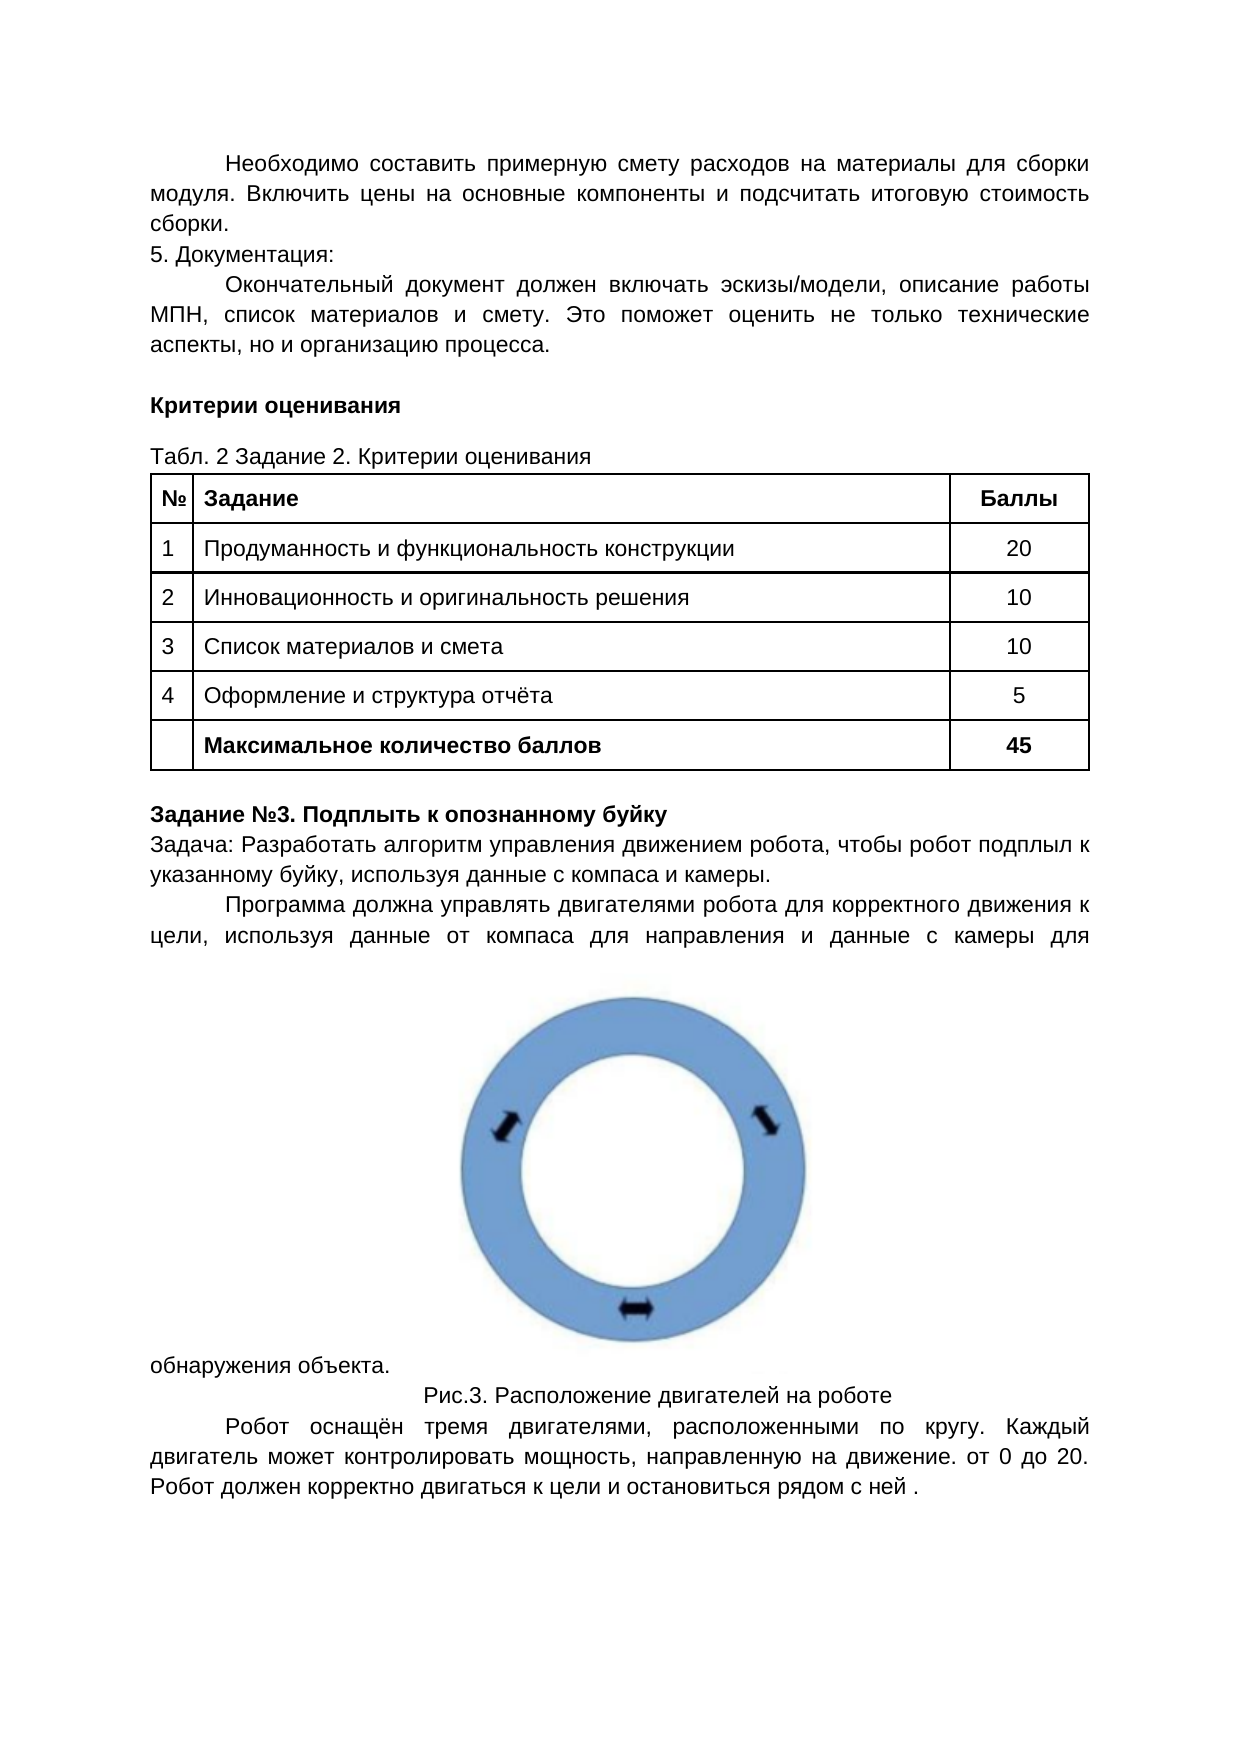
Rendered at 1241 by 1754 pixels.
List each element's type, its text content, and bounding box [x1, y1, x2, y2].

table_cell [152, 721, 192, 768]
text Табл. 2 Задание 2. Критерии оценивания [150, 443, 1090, 469]
table_cell Список материалов и смета [194, 623, 949, 670]
table_cell 10 [951, 623, 1088, 670]
table_cell Продуманность и функциональность конструкции [194, 524, 949, 571]
table_cell Оформление и структура отчёта [194, 672, 949, 719]
table_header Задание [194, 475, 949, 522]
text Задача: Разработать алгоритм управления движением робота, чтобы робот подплыл к указанному буйку, используя данные с компаса и камеры. [150, 831, 1090, 888]
table_cell 4 [152, 672, 192, 719]
text Задание №3. Подплыть к опознанному буйку [150, 801, 1090, 827]
table_header № [152, 475, 192, 522]
table_cell Инновационность и оригинальность решения [194, 574, 949, 621]
table_cell Максимальное количество баллов [194, 721, 949, 768]
picture [396, 951, 860, 1374]
text Критерии оценивания [150, 392, 1090, 418]
table_cell 5 [951, 672, 1088, 719]
table_cell 2 [152, 574, 192, 621]
text Необходимо составить примерную смету расходов на материалы для сборки модуля. Включить цены на основные компоненты и подсчитать итоговую стоимость сборки. [150, 150, 1090, 237]
table_header Баллы [951, 475, 1088, 522]
table_cell 3 [152, 623, 192, 670]
table_cell 1 [152, 524, 192, 571]
text 5. Документация: [150, 241, 1090, 267]
table_cell 20 [951, 524, 1088, 571]
table_cell 10 [951, 574, 1088, 621]
table_cell 45 [951, 721, 1088, 768]
text Рис.3. Расположение двигателей на роботе [150, 1382, 1090, 1409]
text Робот оснащён тремя двигателями, расположенными по кругу. Каждый двигатель может контролировать мощность, направленную на движение. от 0 до 20. Робот должен корректно двигаться к цели и остановиться рядом с ней . [150, 1413, 1090, 1499]
text Окончательный документ должен включать эскизы/модели, описание работы МПН, список материалов и смету. Это поможет оценить не только технические аспекты, но и организацию процесса. [150, 271, 1090, 358]
